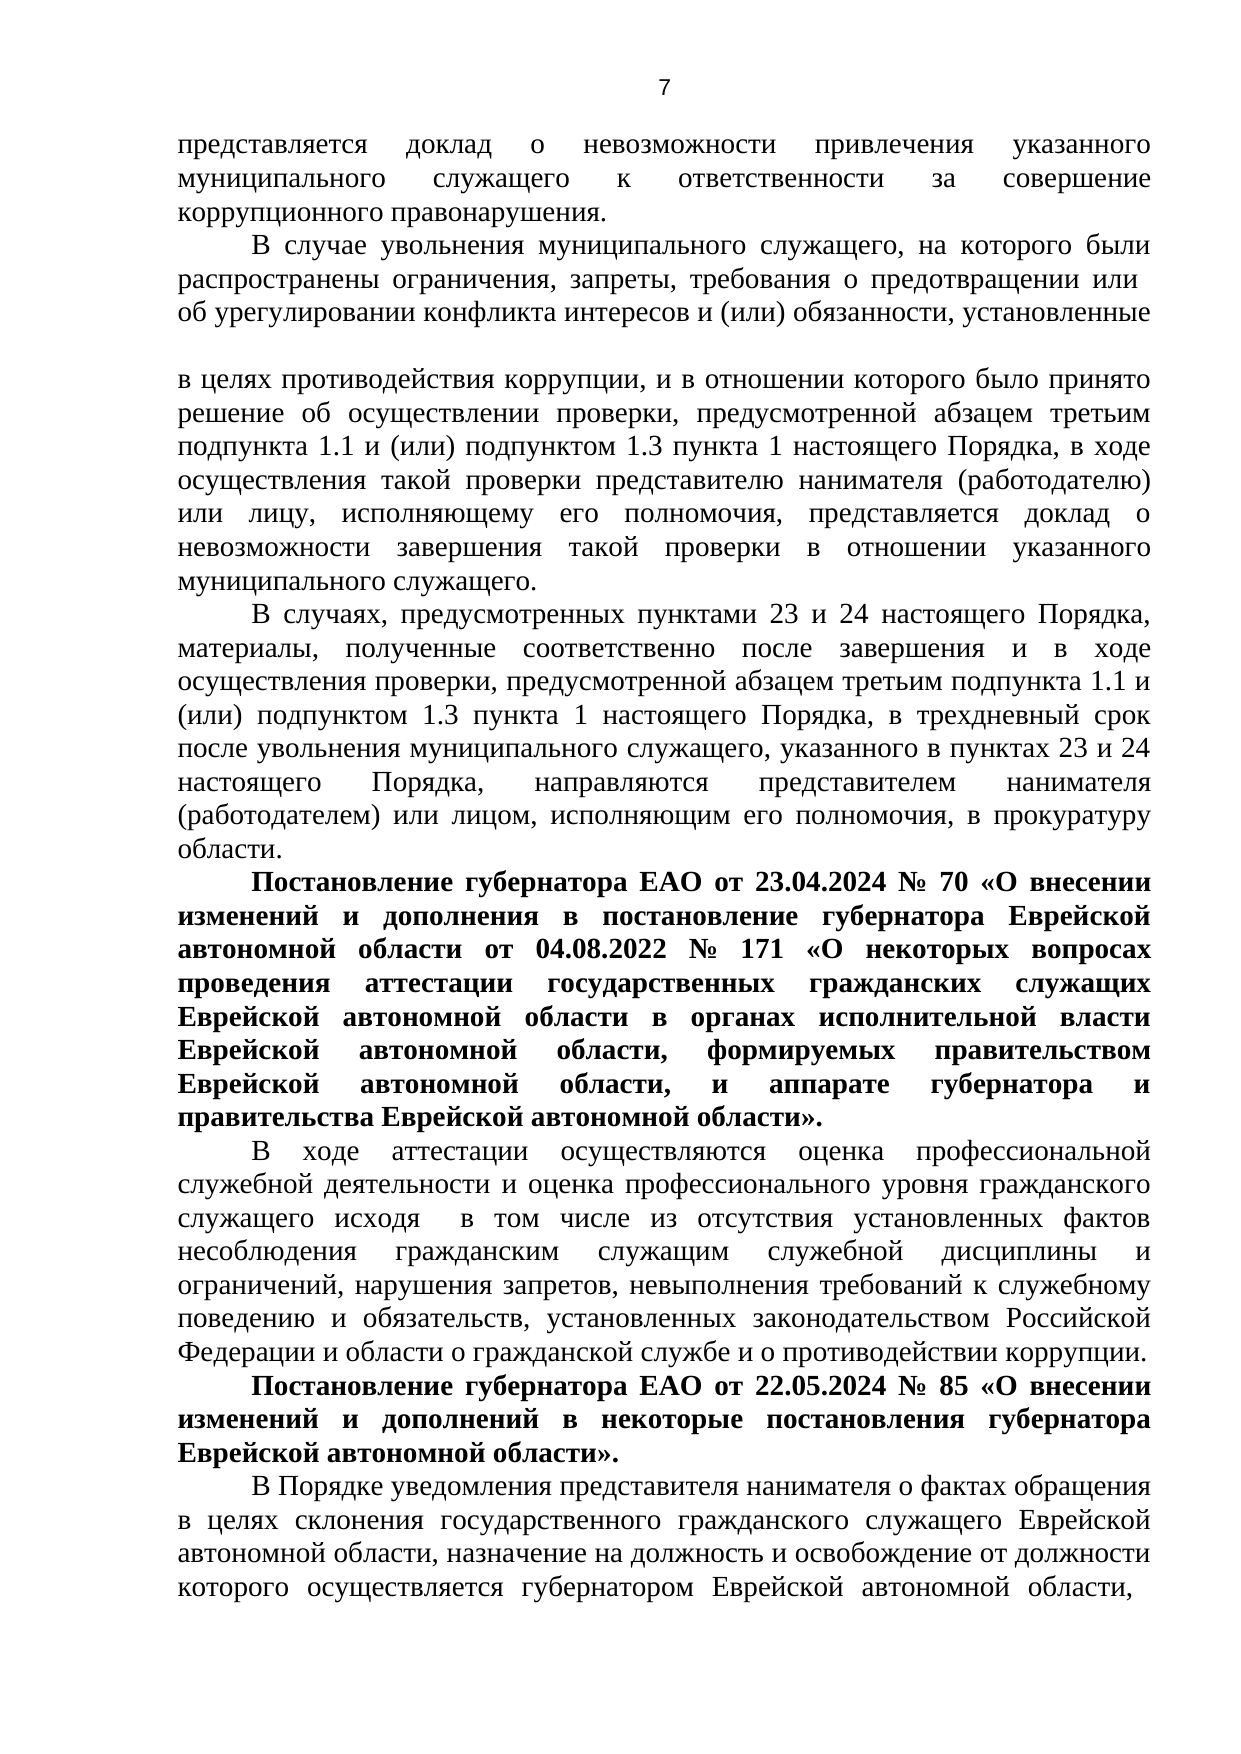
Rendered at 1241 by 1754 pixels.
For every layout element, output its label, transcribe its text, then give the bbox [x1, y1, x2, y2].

text В случаях, предусмотренных пунктами 23 и 24 настоящего Порядка, материалы, полученные соответственно после завершения и в ходе осуществления проверки, предусмотренной абзацем третьим подпункта 1.1 и (или) подпунктом 1.3 пункта 1 настоящего Порядка, в трехдневный срок после увольнения муниципального служащего, указанного в пунктах 23 и 24 настоящего Порядка, направляются представителем нанимателя (работодателем) или лицом, исполняющим его полномочия, в прокуратуру области. [177, 596, 1152, 864]
text В случае увольнения муниципального служащего, на которого были распространены ограничения, запреты, требования о предотвращении или об урегулировании конфликта интересов и (или) обязанности, установленные в целях противодействия коррупции, и в отношении которого было принято решение об осуществлении проверки, предусмотренной абзацем третьим подпункта 1.1 и (или) подпунктом 1.3 пункта 1 настоящего Порядка, в ходе осуществления такой проверки представителю нанимателя (работодателю) или лицу, исполняющему его полномочия, представляется доклад о невозможности завершения такой проверки в отношении указанного муниципального служащего. [177, 227, 1152, 596]
text В ходе аттестации осуществляются оценка профессиональной служебной деятельности и оценка профессионального уровня гражданского служащего исходя в том числе из отсутствия установленных фактов несоблюдения гражданским служащим служебной дисциплины и ограничений, нарушения запретов, невыполнения требований к служебному поведению и обязательств, установленных законодательством Российской Федерации и области о гражданской службе и о противодействии коррупции. [177, 1133, 1152, 1368]
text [177, 1468, 1152, 1602]
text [177, 127, 1152, 227]
text Постановление губернатора ЕАО от 22.05.2024 № 85 «О внесении изменений и дополнений в некоторые постановления губернатора Еврейской автономной области». [177, 1368, 1152, 1468]
text Постановление губернатора ЕАО от 23.04.2024 № 70 «О внесении изменений и дополнения в постановление губернатора Еврейской автономной области от 04.08.2022 № 171 «О некоторых вопросах проведения аттестации государственных гражданских служащих Еврейской автономной области в органах исполнительной власти Еврейской автономной области, формируемых правительством Еврейской автономной области, и аппарате губернатора и правительства Еврейской автономной области». [177, 864, 1152, 1133]
